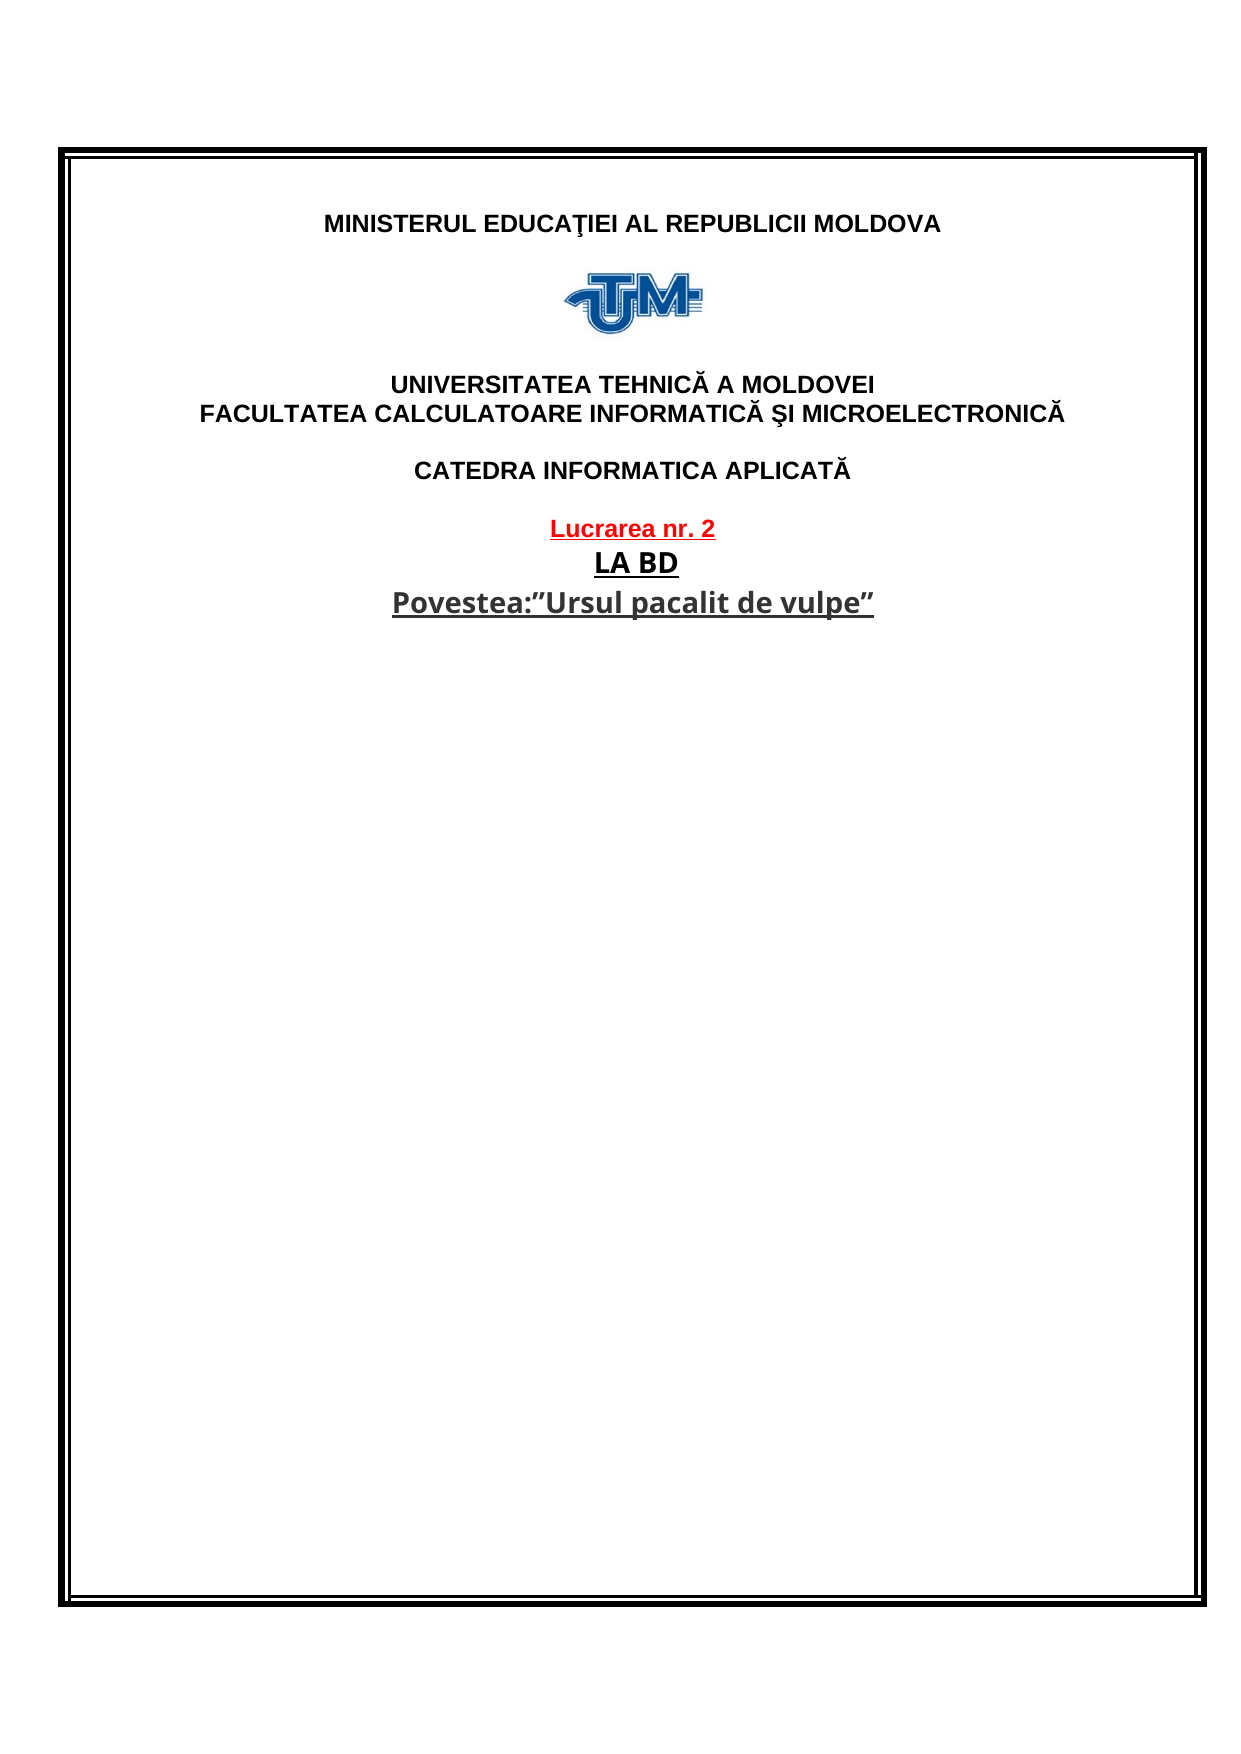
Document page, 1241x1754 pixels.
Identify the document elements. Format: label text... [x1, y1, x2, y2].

text LA BD [112, 542, 1153, 582]
text MINISTERUL EDUCAŢIEI AL REPUBLICII MOLDOVA [112, 209, 1153, 237]
text CATEDRA INFORMATICA APLICATĂ [112, 456, 1153, 485]
text Povestea:”Ursul pacalit de vulpe” [112, 582, 1153, 622]
text UNIVERSITATEA TEHNICĂ A MOLDOVEI [112, 370, 1153, 398]
picture [552, 237, 713, 370]
text FACULTATEA CALCULATOARE INFORMATICĂ ŞI MICROELECTRONICĂ [112, 398, 1153, 427]
text Lucrarea nr. 2 [112, 513, 1153, 542]
